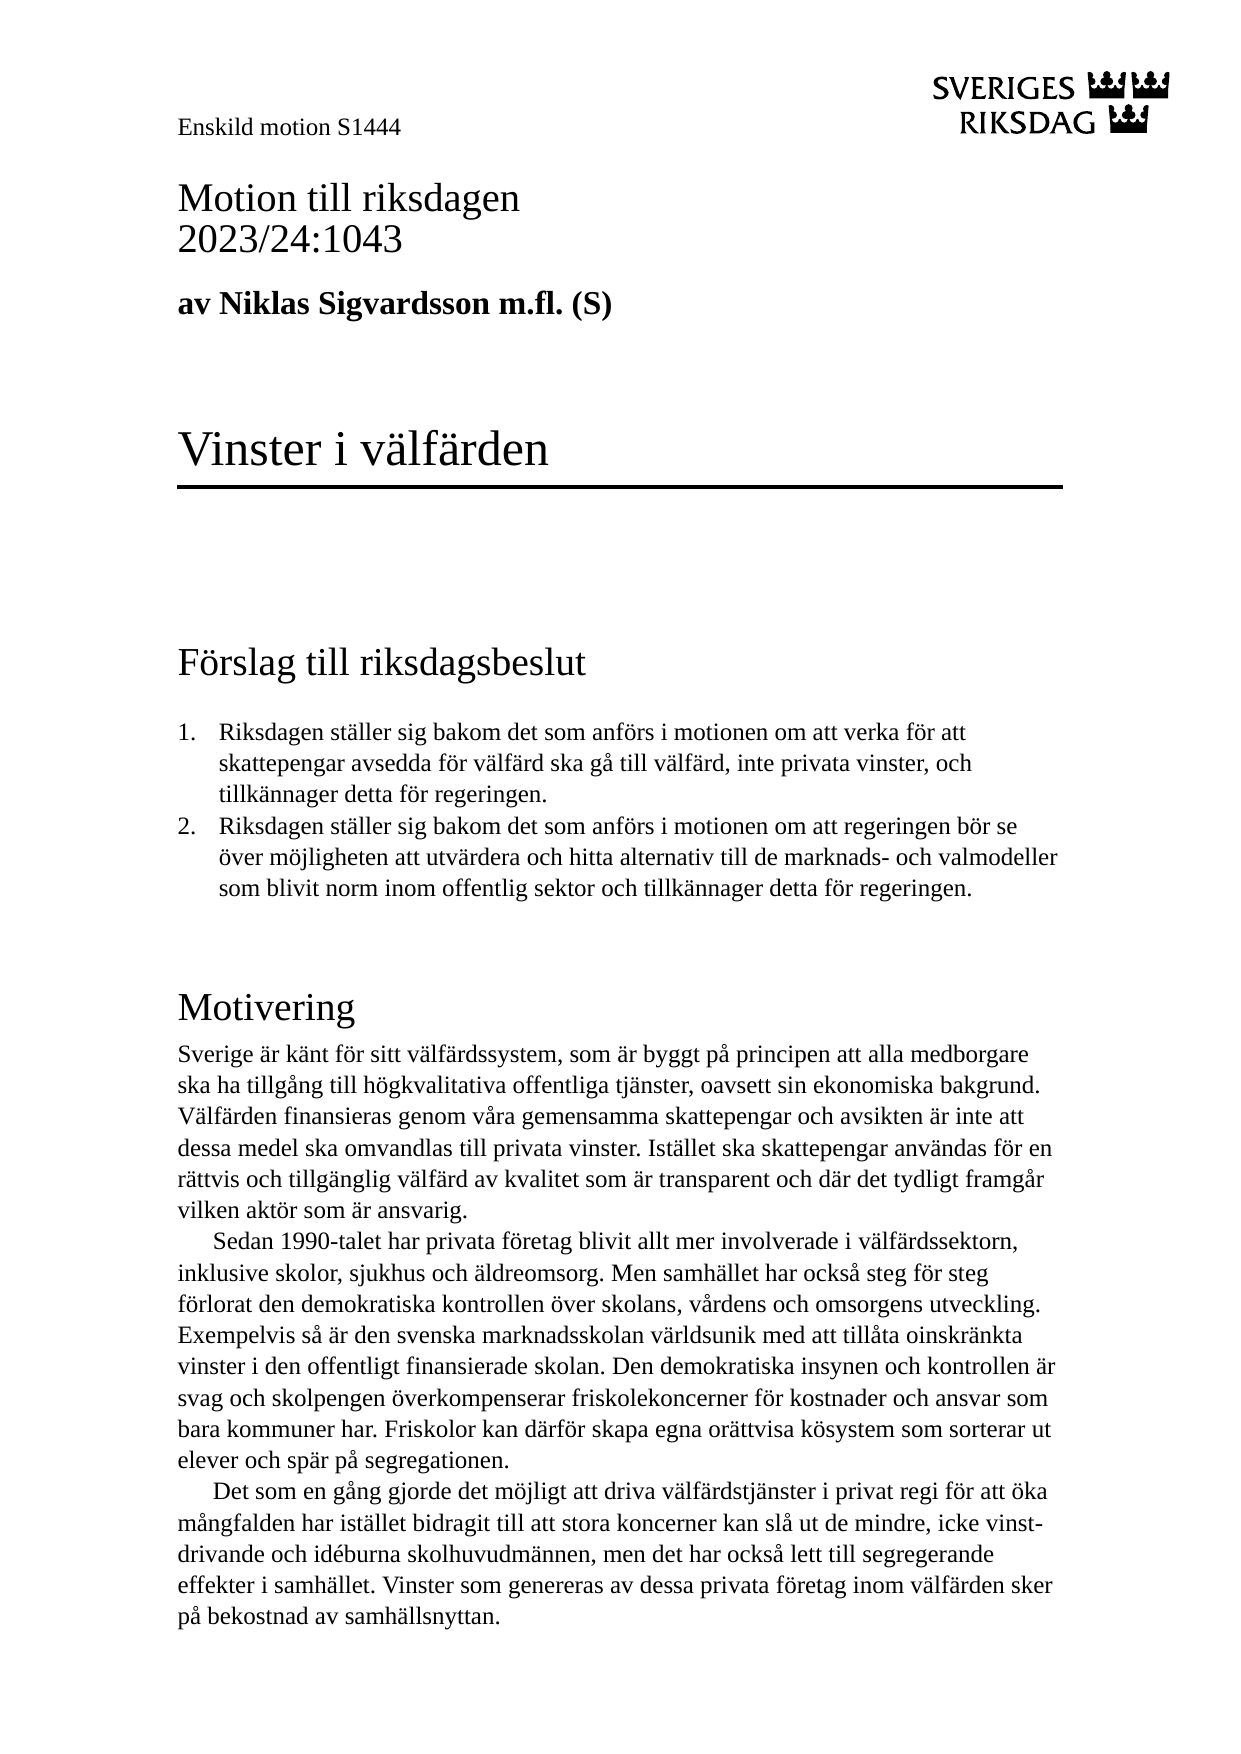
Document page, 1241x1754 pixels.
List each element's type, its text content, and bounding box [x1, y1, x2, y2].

text Det som en gång gjorde det möjligt att driva välfärdstjänster i privat regi för att öka mångfalden har istället bidragit till att stora koncerner kan slå ut de mindre, icke vinstdrivande och idéburna skolhuvudmännen, men det har också lett till segregerande effekter i samhället. Vinster som genereras av dessa privata företag inom välfärden sker på bekostnad av samhällsnyttan. [177, 1474, 1063, 1630]
text Sverige är känt för sitt välfärdssystem, som är byggt på principen att alla medborgare ska ha tillgång till högkvalitativa offentliga tjänster, oavsett sin ekonomiska bakgrund. Välfärden finansieras genom våra gemensamma skattepengar och avsikten är inte att dessa medel ska omvandlas till privata vinster. Istället ska skattepengar användas för en rättvis och tillgänglig välfärd av kvalitet som är transparent och där det tydligt framgår vilken aktör som är ansvarig. [177, 1036, 1063, 1224]
text Sedan 1990-talet har privata företag blivit allt mer involverade i välfärdssektorn, inklusive skolor, sjukhus och äldreomsorg. Men samhället har också steg för steg förlorat den demokratiska kontrollen över skolans, vårdens och omsorgens utveckling. Exempelvis så är den svenska marknadsskolan världsunik med att tillåta oinskränkta vinster i den offentligt finansierade skolan. Den demokratiska insynen och kontrollen är svag och skolpengen överkompenserar friskolekoncerner för kostnader och ansvar som bara kommuner har. Friskolor kan därför skapa egna orättvisa kösystem som sorterar ut elever och spär på segregationen. [177, 1224, 1063, 1474]
